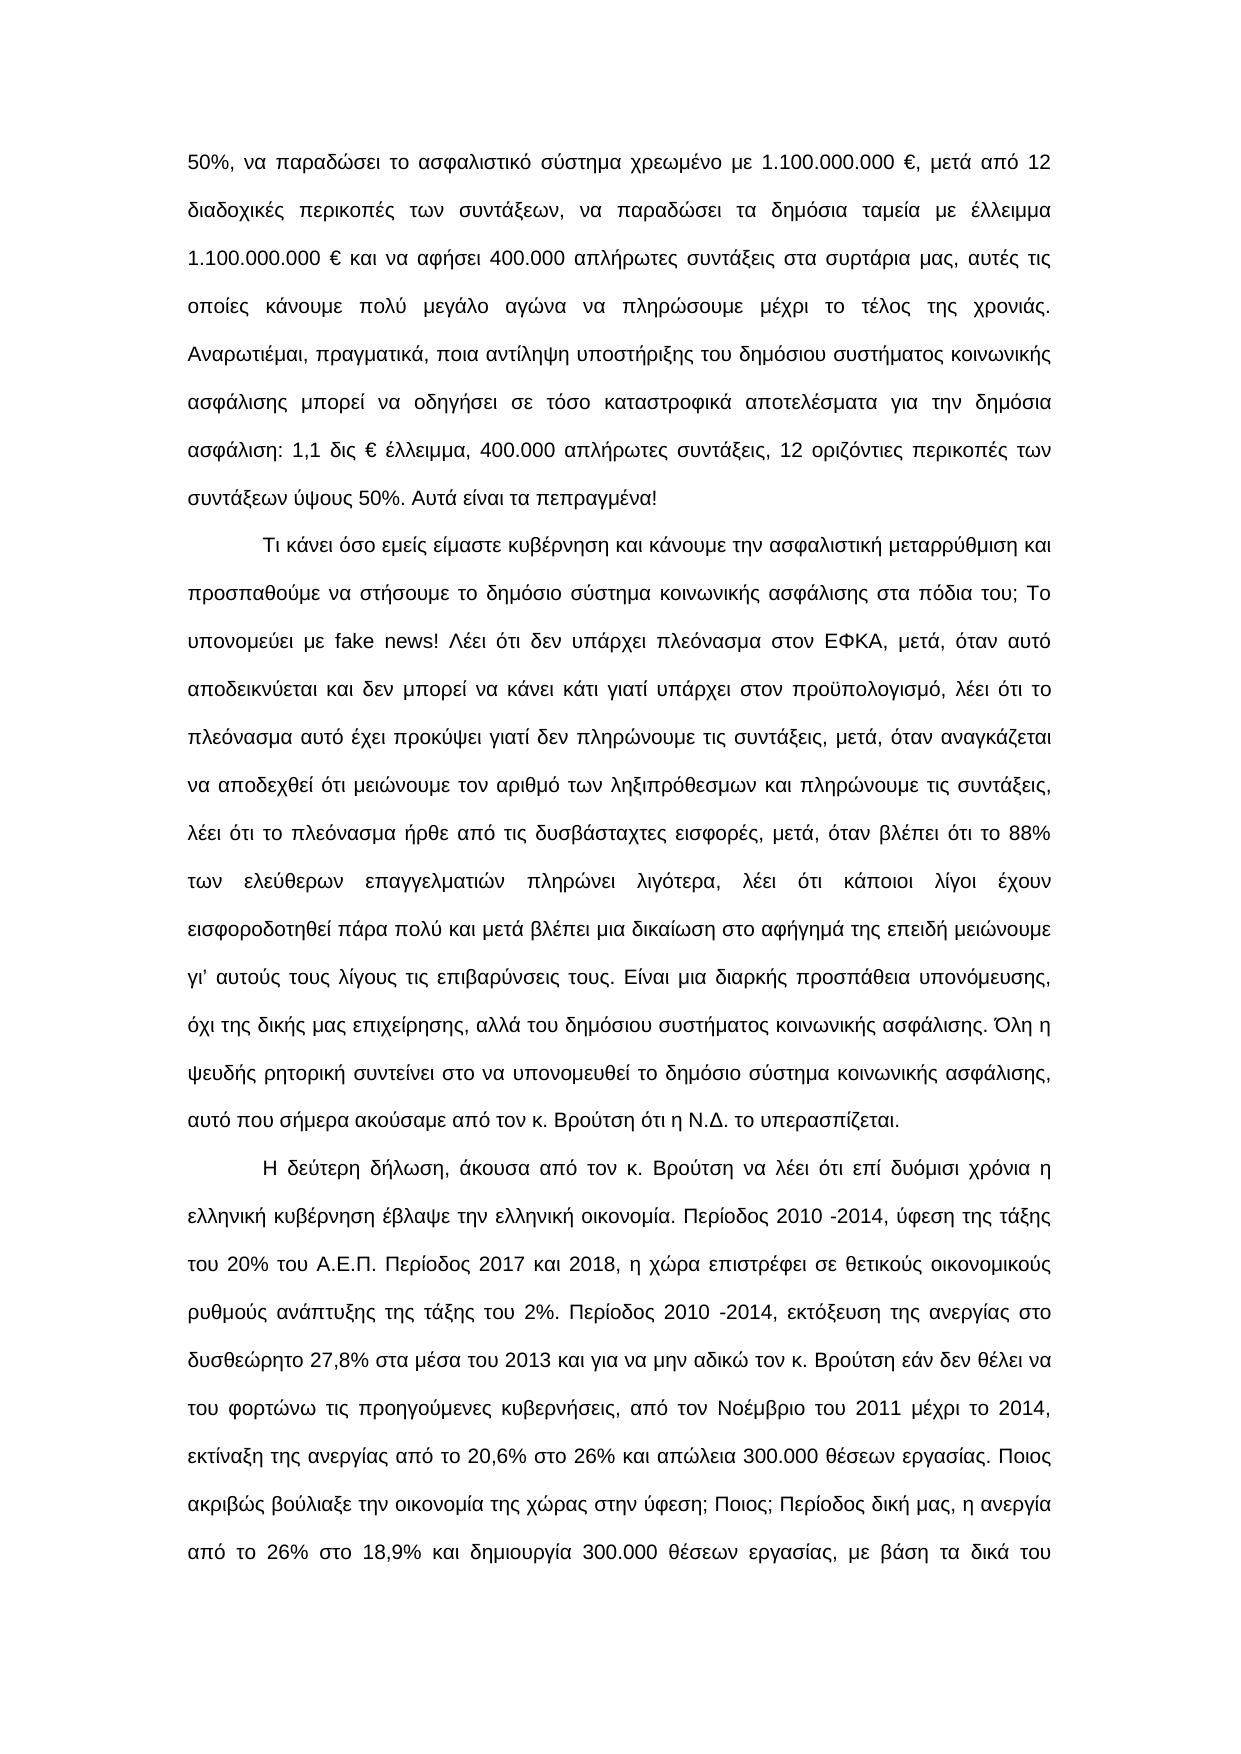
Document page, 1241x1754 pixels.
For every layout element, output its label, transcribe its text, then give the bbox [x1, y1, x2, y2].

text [187, 150, 1053, 509]
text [187, 1156, 1053, 1563]
text Τι κάνει όσο εμείς είμαστε κυβέρνηση και κάνουμε την ασφαλιστική μεταρρύθμιση και προσπαθούμε να στήσουμε το δημόσιο σύστημα κοινωνικής ασφάλισης στα πόδια του; Το υπονομεύει με fake news! Λέει ότι δεν υπάρχει πλεόνασμα στον ΕΦΚΑ, μετά, όταν αυτό αποδεικνύεται και δεν μπορεί να κάνει κάτι γιατί υπάρχει στον προϋπολογισμό, λέει ότι το πλεόνασμα αυτό έχει προκύψει γιατί δεν πληρώνουμε τις συντάξεις, μετά, όταν αναγκάζεται να αποδεχθεί ότι μειώνουμε τον αριθμό των ληξιπρόθεσμων και πληρώνουμε τις συντάξεις, λέει ότι το πλεόνασμα ήρθε από τις δυσβάσταχτες εισφορές, μετά, όταν βλέπει ότι το 88% των ελεύθερων επαγγελματιών πληρώνει λιγότερα, λέει ότι κάποιοι λίγοι έχουν εισφοροδοτηθεί πάρα πολύ και μετά βλέπει μια δικαίωση στο αφήγημά της επειδή μειώνουμε γι’ αυτούς τους λίγους τις επιβαρύνσεις τους. Είναι μια διαρκής προσπάθεια υπονόμευσης, όχι της δικής μας επιχείρησης, αλλά του δημόσιου συστήματος κοινωνικής ασφάλισης. Όλη η ψευδής ρητορική συντείνει στο να υπονομευθεί το δημόσιο σύστημα κοινωνικής ασφάλισης, αυτό που σήμερα ακούσαμε από τον κ. Βρούτση ότι η Ν.Δ. το υπερασπίζεται. [187, 533, 1053, 1132]
